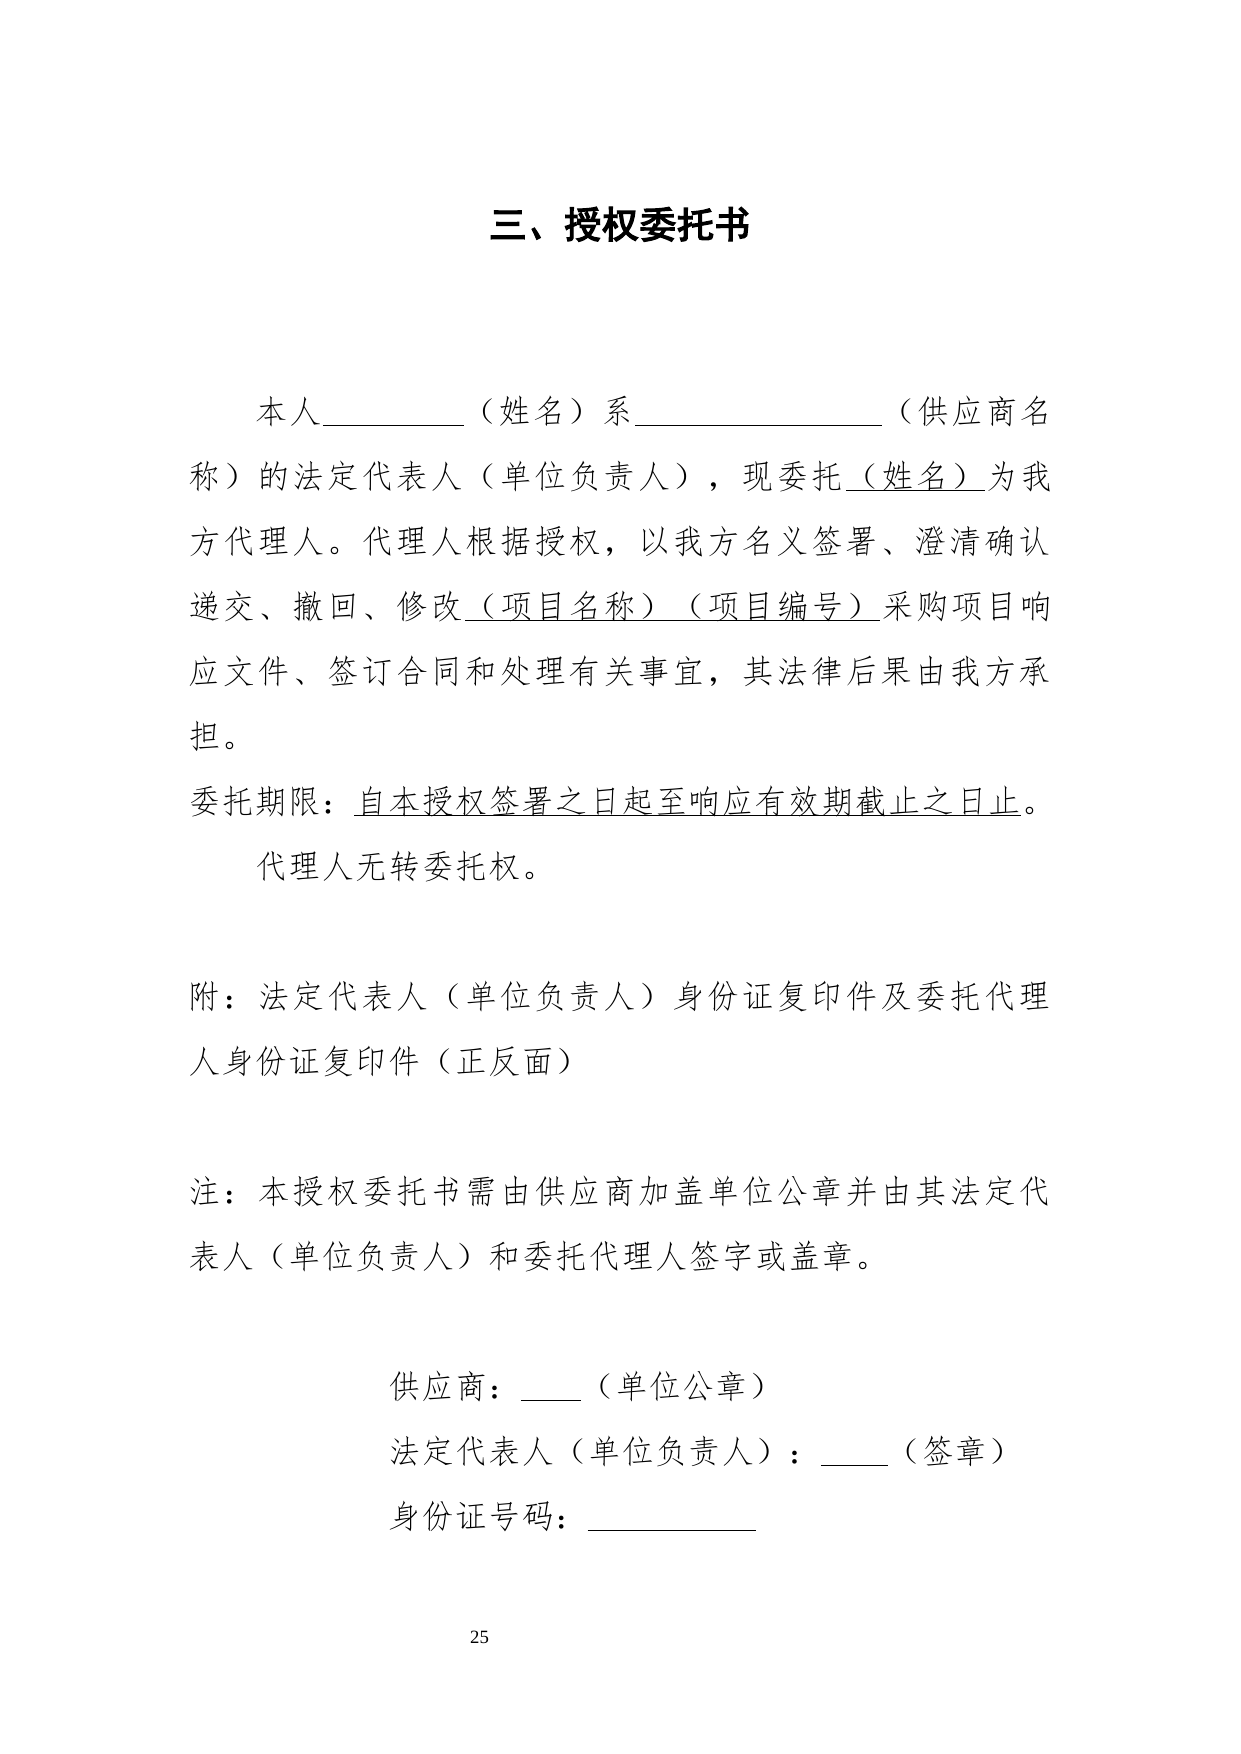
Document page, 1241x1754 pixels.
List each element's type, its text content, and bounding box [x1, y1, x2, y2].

subtitle 三、授权委托书 [187, 189, 1053, 254]
text 注：本授权委托书需由供应商加盖单位公章并由其法定代表人（单位负责人）和委托代理人签字或盖章。 [187, 1156, 1053, 1286]
text 附：法定代表人（单位负责人）身份证复印件及委托代理人身份证复印件（正反面） [187, 961, 1053, 1091]
text 委托期限：自本授权签署之日起至响应有效期截止之日止。 [187, 766, 1053, 831]
text 法定代表人（单位负责人）： （签章） [187, 1416, 1053, 1481]
text 供应商： （单位公章） [187, 1351, 1053, 1416]
text 身份证号码： [187, 1481, 1053, 1546]
text 本人 （姓名）系 （供应商名称）的法定代表人（单位负责人），现委托（姓名）为我方代理人。代理人根据授权，以我方名义签署、澄清确认、递交、撤回、修改（项目名称）（项目编号）采购项目响应文件、签订合同和处理有关事宜，其法律后果由我方承担。 [187, 376, 1053, 766]
text 代理人无转委托权。 [187, 831, 1053, 896]
